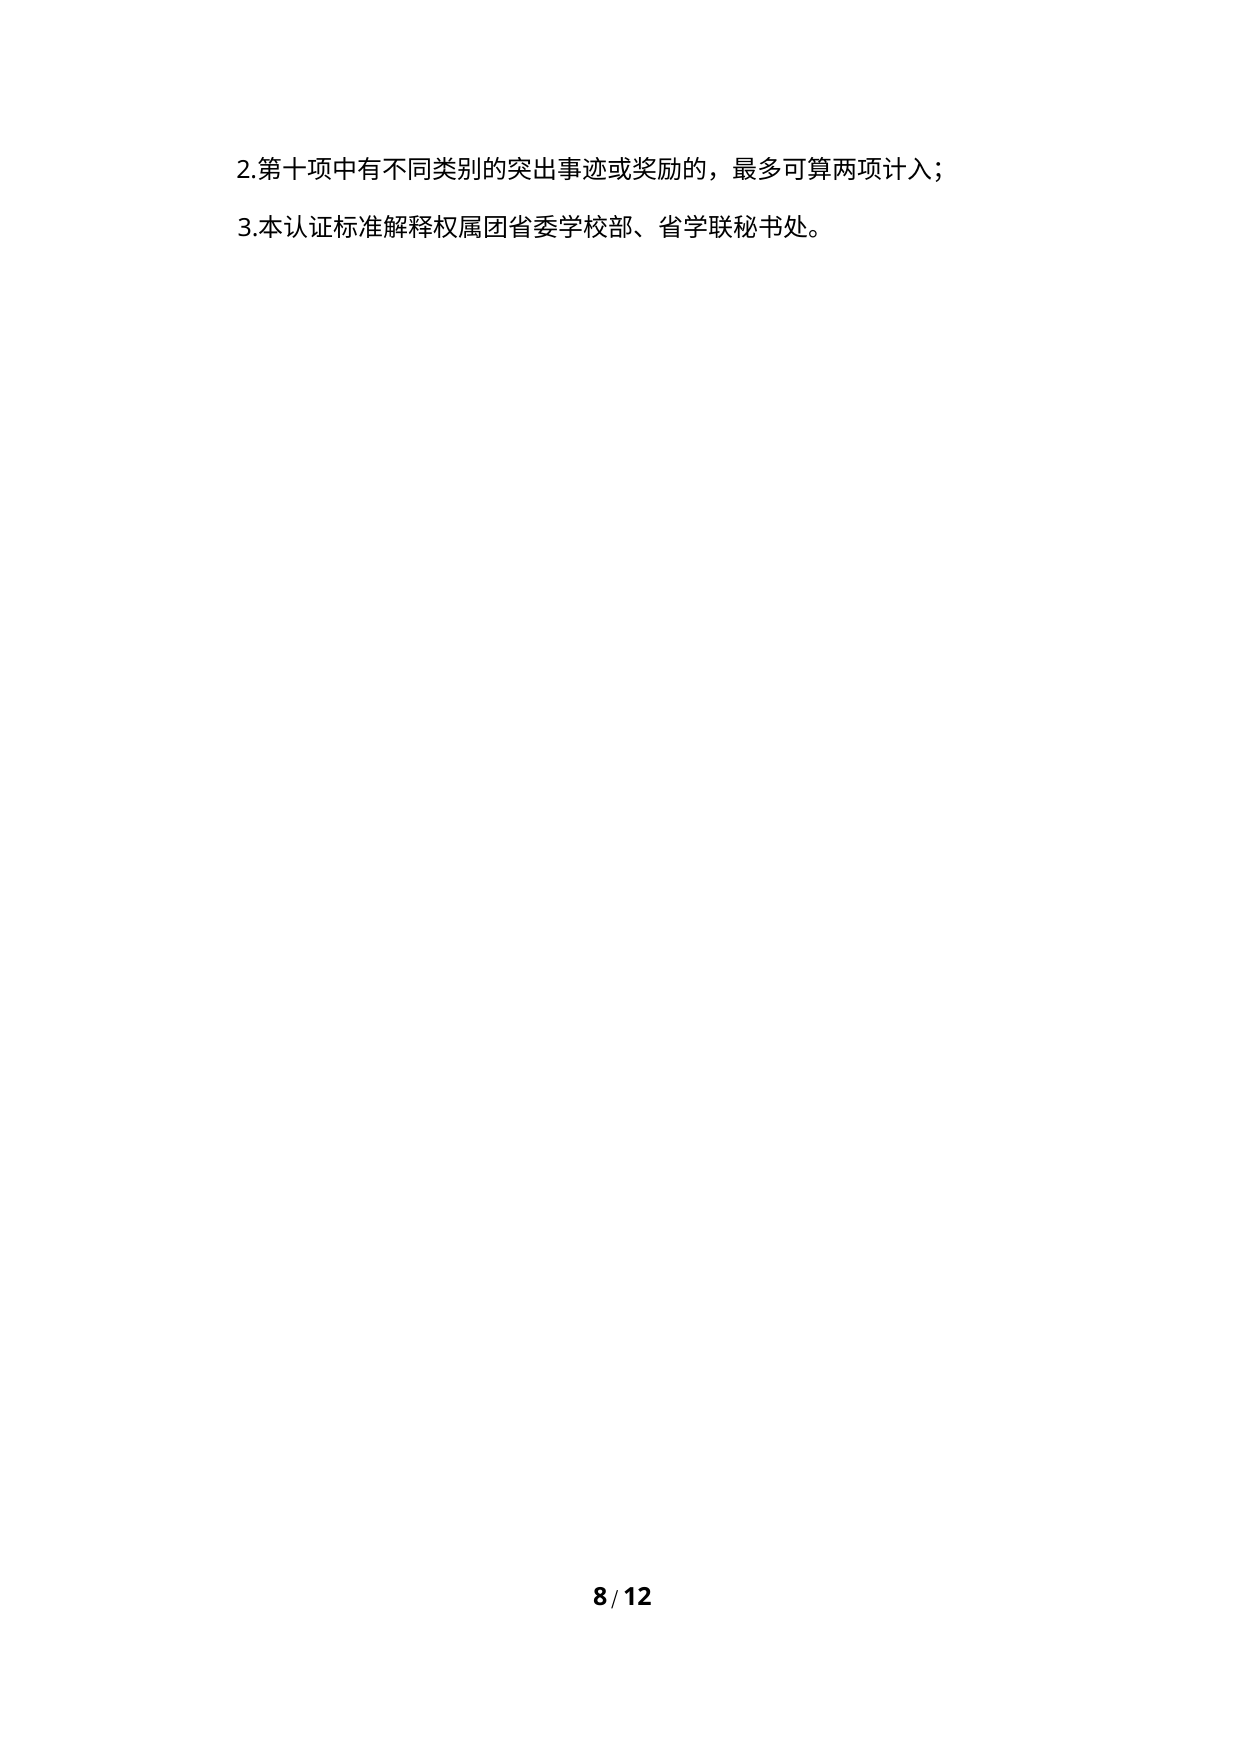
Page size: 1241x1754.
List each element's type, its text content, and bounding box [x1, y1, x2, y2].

text 3.本认证标准解释权属团省委学校部、省学联秘书处。 [187, 207, 1053, 243]
text 2.第十项中有不同类别的突出事迹或奖励的，最多可算两项计入； [187, 150, 1053, 186]
